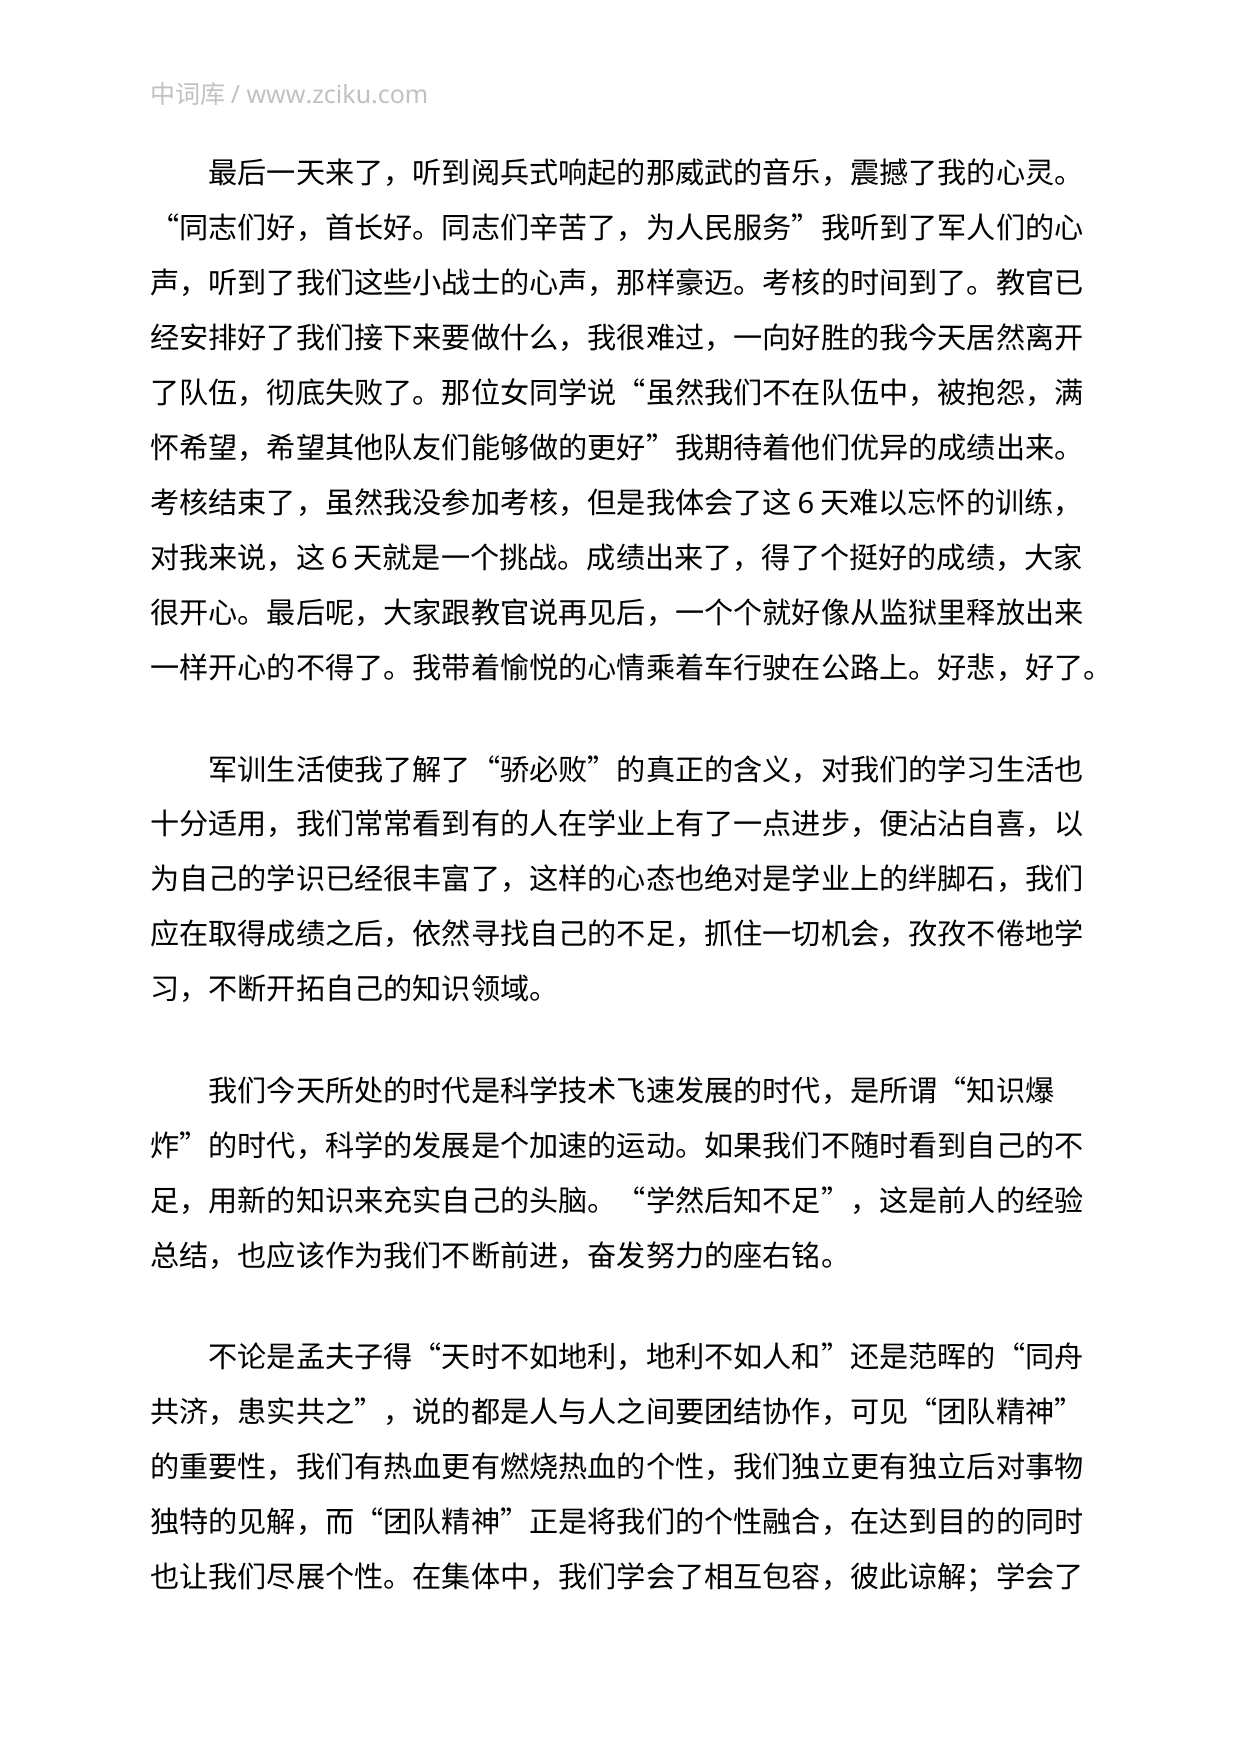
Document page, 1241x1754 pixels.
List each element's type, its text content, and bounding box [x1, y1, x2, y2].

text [150, 1334, 1090, 1596]
text 最后一天来了，听到阅兵式响起的那威武的音乐，震撼了我的心灵。“同志们好，首长好。同志们辛苦了，为人民服务”我听到了军人们的心声，听到了我们这些小战士的心声，那样豪迈。考核的时间到了。教官已经安排好了我们接下来要做什么，我很难过，一向好胜的我今天居然离开了队伍，彻底失败了。那位女同学说“虽然我们不在队伍中，被抱怨，满怀希望，希望其他队友们能够做的更好”我期待着他们优异的成绩出来。考核结束了，虽然我没参加考核，但是我体会了这6天难以忘怀的训练，对我来说，这6天就是一个挑战。成绩出来了，得了个挺好的成绩，大家很开心。最后呢，大家跟教官说再见后，一个个就好像从监狱里释放出来一样开心的不得了。我带着愉悦的心情乘着车行驶在公路上。好悲，好了。 [150, 150, 1090, 687]
text 我们今天所处的时代是科学技术飞速发展的时代，是所谓“知识爆炸”的时代，科学的发展是个加速的运动。如果我们不随时看到自己的不足，用新的知识来充实自己的头脑。“学然后知不足”，这是前人的经验总结，也应该作为我们不断前进，奋发努力的座右铭。 [150, 1067, 1090, 1274]
text 军训生活使我了解了“骄必败”的真正的含义，对我们的学习生活也十分适用，我们常常看到有的人在学业上有了一点进步，便沾沾自喜，以为自己的学识已经很丰富了，这样的心态也绝对是学业上的绊脚石，我们应在取得成绩之后，依然寻找自己的不足，抓住一切机会，孜孜不倦地学习，不断开拓自己的知识领域。 [150, 746, 1090, 1008]
